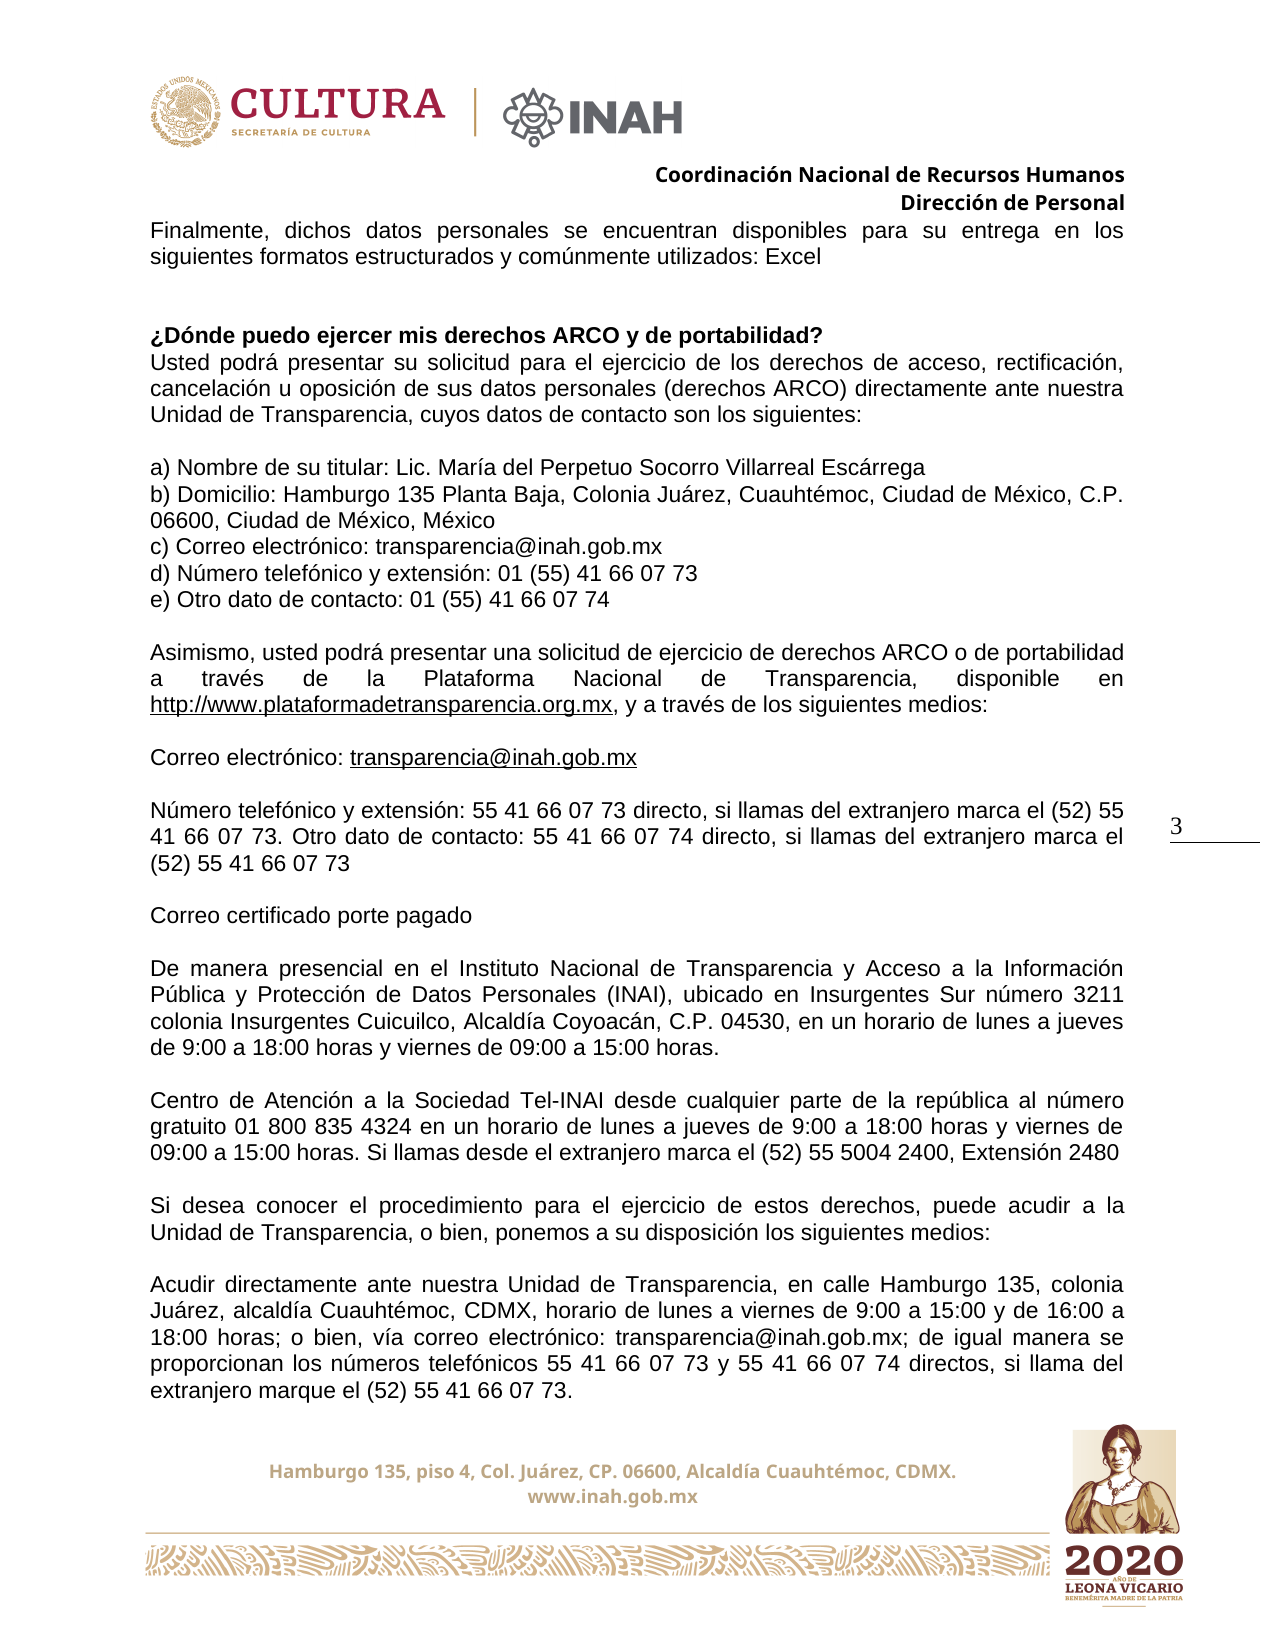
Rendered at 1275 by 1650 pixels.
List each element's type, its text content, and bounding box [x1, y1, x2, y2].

text a) Nombre de su titular: Lic. María del Perpetuo Socorro Villarreal Escárrega [150, 454, 1125, 481]
text Si desea conocer el procedimiento para el ejercicio de estos derechos, puede acudir a la Unidad de Transparencia, o bien, ponemos a su disposición los siguientes medios: [150, 1192, 1125, 1245]
text Número telefónico y extensión: 55 41 66 07 73 directo, si llamas del extranjero marca el (52) 55 41 66 07 73. Otro dato de contacto: 55 41 66 07 74 directo, si llamas del extranjero marca el (52) 55 41 66 07 73 [150, 797, 1125, 876]
text d) Número telefónico y extensión: 01 (55) 41 66 07 73 [150, 559, 1125, 586]
text Correo electrónico: transparencia@inah.gob.mx [150, 744, 1125, 770]
text Asimismo, usted podrá presentar una solicitud de ejercicio de derechos ARCO o de portabilidad a través de la Plataforma Nacional de Transparencia, disponible en http://www.plataformadetransparencia.org.mx, y a través de los siguientes medios: [150, 612, 1125, 718]
text Finalmente, dichos datos personales se encuentran disponibles para su entrega en los siguientes formatos estructurados y comúnmente utilizados: Excel [150, 217, 1125, 270]
text Acudir directamente ante nuestra Unidad de Transparencia, en calle Hamburgo 135, colonia Juárez, alcaldía Cuauhtémoc, CDMX, horario de lunes a viernes de 9:00 a 15:00 y de 16:00 a 18:00 horas; o bien, vía correo electrónico: transparencia@inah.gob.mx; de igual manera se proporcionan los números telefónicos 55 41 66 07 73 y 55 41 66 07 74 directos, si llama del extranjero marque el (52) 55 41 66 07 73. [150, 1271, 1125, 1403]
picture [145, 1423, 1184, 1610]
text b) Domicilio: Hamburgo 135 Planta Baja, Colonia Juárez, Cuauhtémoc, Ciudad de México, C.P. 06600, Ciudad de México, México [150, 481, 1125, 533]
text Centro de Atención a la Sociedad Tel-INAI desde cualquier parte de la república al número gratuito 01 800 835 4324 en un horario de lunes a jueves de 9:00 a 18:00 horas y viernes de 09:00 a 15:00 horas. Si llamas desde el extranjero marca el (52) 55 5004 2400, Extensión 2480 [150, 1087, 1125, 1166]
text e) Otro dato de contacto: 01 (55) 41 66 07 74 [150, 586, 1125, 612]
text De manera presencial en el Instituto Nacional de Transparencia y Acceso a la Información Pública y Protección de Datos Personales (INAI), ubicado en Insurgentes Sur número 3211 colonia Insurgentes Cuicuilco, Alcaldía Coyoacán, C.P. 04530, en un horario de lunes a jueves de 9:00 a 18:00 horas y viernes de 09:00 a 15:00 horas. [150, 955, 1125, 1060]
text Correo certificado porte pagado [150, 902, 1125, 928]
picture [150, 76, 682, 148]
text ¿Dónde puedo ejercer mis derechos ARCO y de portabilidad? [150, 322, 1125, 349]
text c) Correo electrónico: transparencia@inah.gob.mx [150, 533, 1125, 559]
text Usted podrá presentar su solicitud para el ejercicio de los derechos de acceso, rectificación, cancelación u oposición de sus datos personales (derechos ARCO) directamente ante nuestra Unidad de Transparencia, cuyos datos de contacto son los siguientes: [150, 349, 1125, 428]
